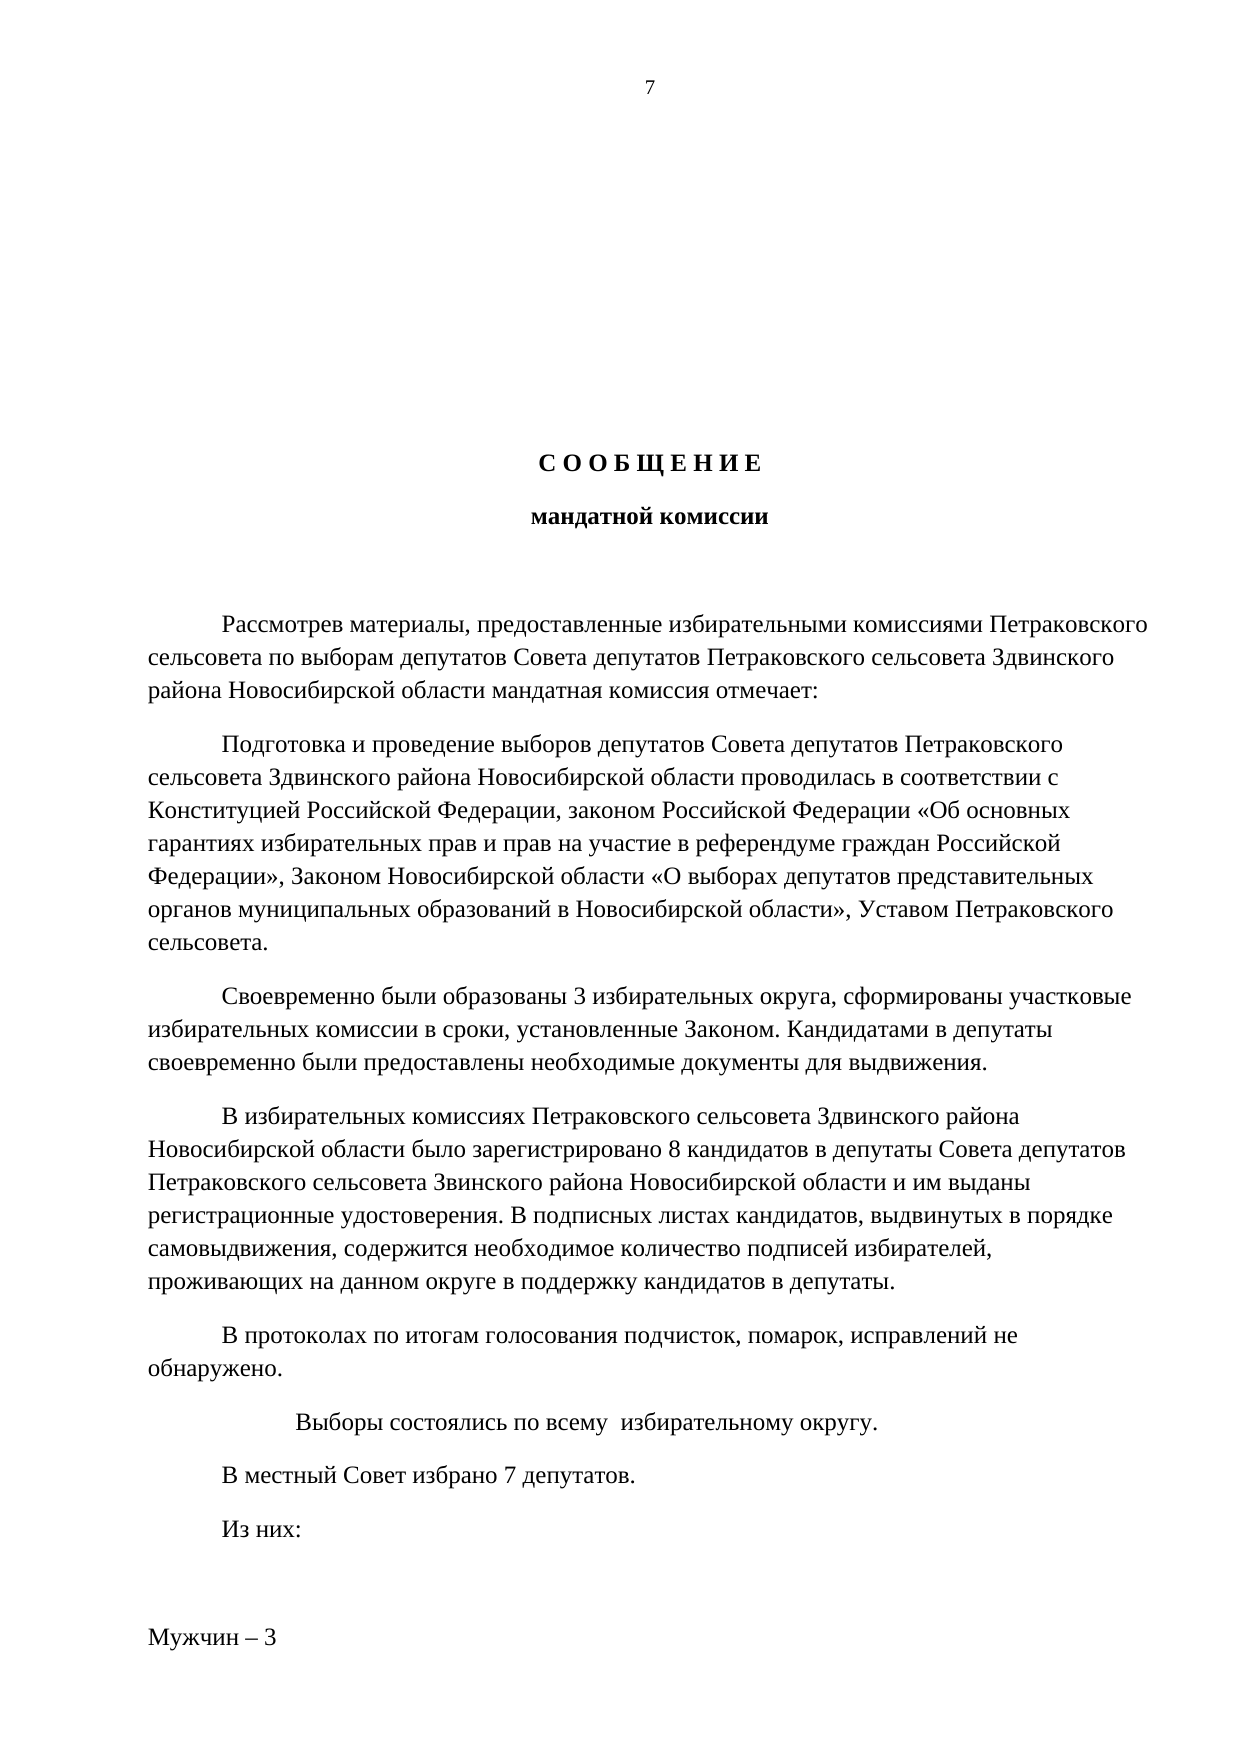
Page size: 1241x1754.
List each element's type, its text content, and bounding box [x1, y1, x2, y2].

text мандатной комиссии [148, 501, 1152, 530]
text В местный Совет избрано 7 депутатов. [148, 1461, 1152, 1489]
text Рассмотрев материалы, предоставленные избирательными комиссиями Петраковского сельсовета по выборам депутатов Совета депутатов Петраковского сельсовета Здвинского района Новосибирской области мандатная комиссия отмечает: [148, 609, 1152, 704]
text Выборы состоялись по всему избирательному округу. [148, 1407, 1152, 1436]
text Подготовка и проведение выборов депутатов Совета депутатов Петраковского сельсовета Здвинского района Новосибирской области проводилась в соответствии с Конституцией Российской Федерации, законом Российской Федерации «Об основных гарантиях избирательных прав и прав на участие в референдуме граждан Российской Федерации», Законом Новосибирской области «О выборах депутатов представительных органов муниципальных образований в Новосибирской области», Уставом Петраковского сельсовета. [148, 729, 1152, 956]
text В избирательных комиссиях Петраковского сельсовета Здвинского района Новосибирской области было зарегистрировано 8 кандидатов в депутаты Совета депутатов Петраковского сельсовета Звинского района Новосибирской области и им выданы регистрационные удостоверения. В подписных листах кандидатов, выдвинутых в порядке самовыдвижения, содержится необходимое количество подписей избирателей, проживающих на данном округе в поддержку кандидатов в депутаты. [148, 1101, 1152, 1295]
text С О О Б Щ Е Н И Е [148, 448, 1152, 476]
text Мужчин – 3 [148, 1622, 1152, 1651]
text Своевременно были образованы 3 избирательных округа, сформированы участковые избирательных комиссии в сроки, установленные Законом. Кандидатами в депутаты своевременно были предоставлены необходимые документы для выдвижения. [148, 981, 1152, 1076]
text Из них: [148, 1514, 1152, 1543]
text В протоколах по итогам голосования подчисток, помарок, исправлений не обнаружено. [148, 1320, 1152, 1382]
